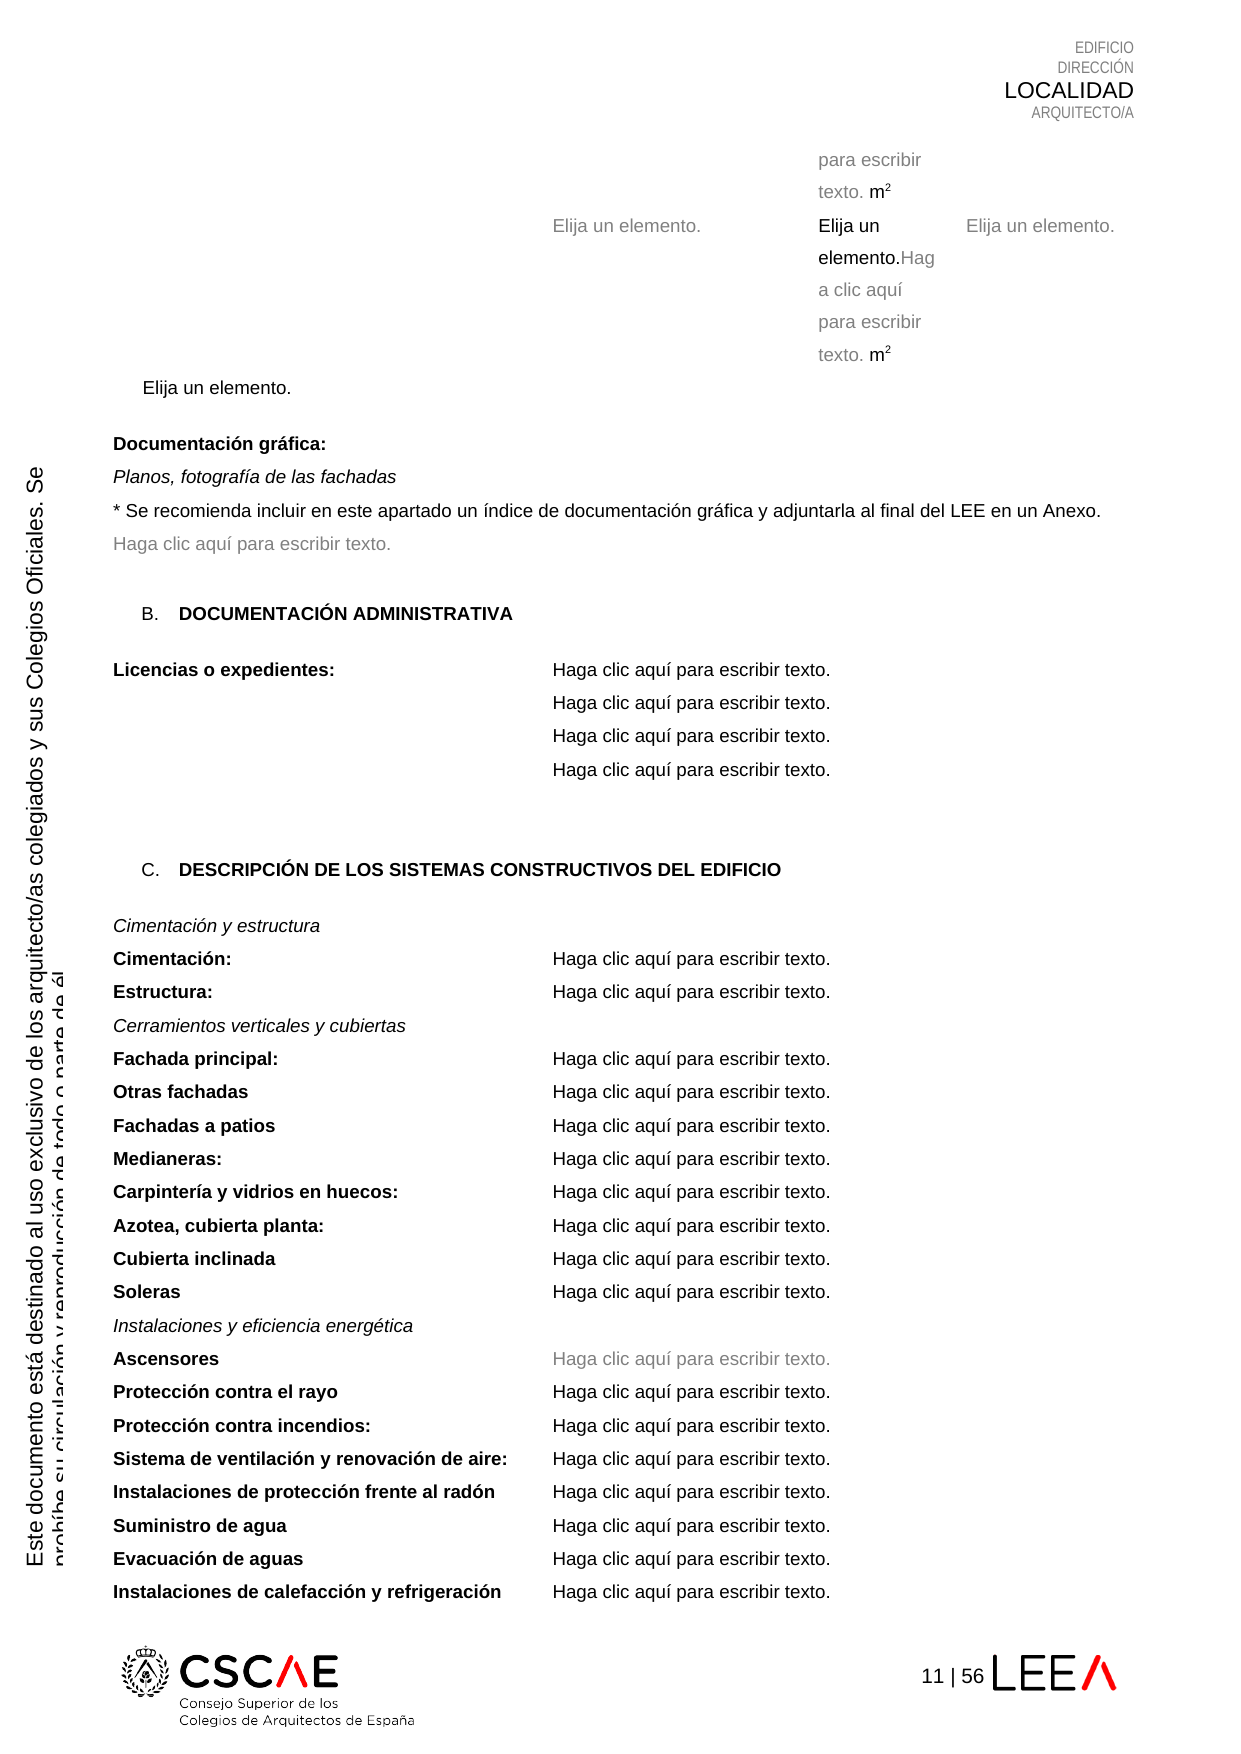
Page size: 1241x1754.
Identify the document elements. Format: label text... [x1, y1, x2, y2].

table_cell m2 [807, 213, 954, 376]
subtitle DOCUMENTACIÓN ADMINISTRATIVA [141, 602, 1134, 624]
table_cell Medianeras: [102, 1147, 541, 1180]
table_cell Instalaciones y eficiencia energética [102, 1314, 1132, 1347]
table_cell [541, 1347, 1132, 1380]
table_cell m2 [807, 148, 954, 213]
table_cell Cerramientos verticales y cubiertas [102, 1014, 1132, 1047]
table_cell Ascensores [102, 1347, 541, 1380]
picture [977, 1645, 1129, 1700]
table_header Licencias o expedientes: [102, 658, 541, 791]
table_cell Instalaciones de protección frente al radón [102, 1480, 541, 1513]
table_cell Fachadas a patios [102, 1114, 541, 1147]
table_header Cimentación y estructura [102, 914, 1132, 947]
table_cell Cimentación: [102, 947, 541, 980]
table_cell Protección contra el rayo [102, 1380, 541, 1413]
table_cell Azotea, cubierta planta: [102, 1214, 541, 1247]
table_cell Evacuación de aguas [102, 1547, 541, 1580]
table_cell Instalaciones de calefacción y refrigeración [102, 1580, 541, 1613]
table_cell Otras fachadas [102, 1080, 541, 1113]
table_cell Cubierta inclinada [102, 1247, 541, 1280]
table_cell Soleras [102, 1280, 541, 1313]
table_cell Protección contra incendios: [102, 1414, 541, 1447]
picture [121, 1645, 414, 1727]
table_cell Sistema de ventilación y renovación de aire: [102, 1447, 541, 1480]
table_cell Documentación gráfica: Planos, fotografía de las fachadas [102, 376, 1132, 581]
subtitle DESCRIPCIÓN DE LOS SISTEMAS CONSTRUCTIVOS DEL EDIFICIO [141, 858, 1134, 880]
table_cell Estructura: [102, 980, 541, 1013]
table_cell Carpintería y vidrios en huecos: [102, 1180, 541, 1213]
table_cell Suministro de agua [102, 1514, 541, 1547]
table_cell Fachada principal: [102, 1047, 541, 1080]
